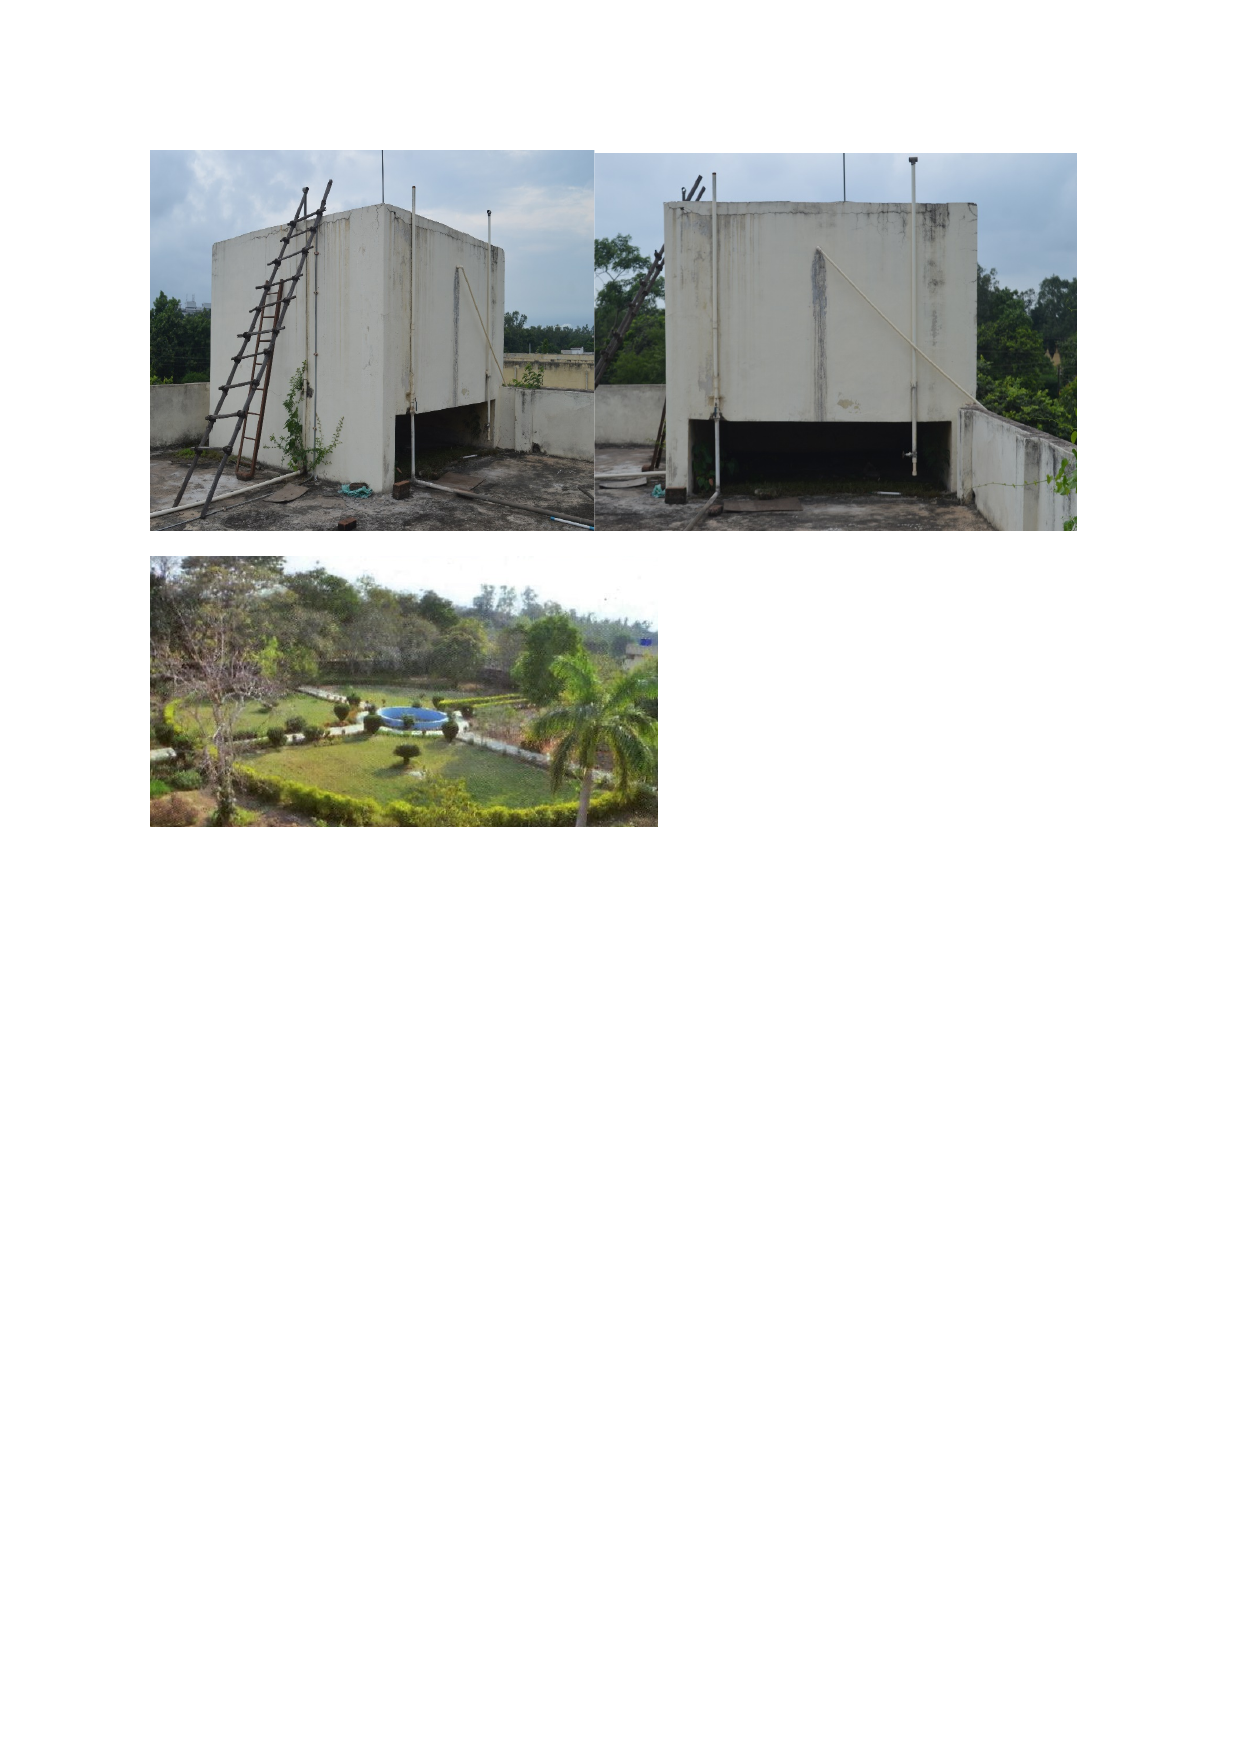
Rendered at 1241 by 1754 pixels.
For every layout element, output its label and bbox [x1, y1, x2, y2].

picture [150, 556, 658, 827]
picture [150, 150, 1077, 531]
